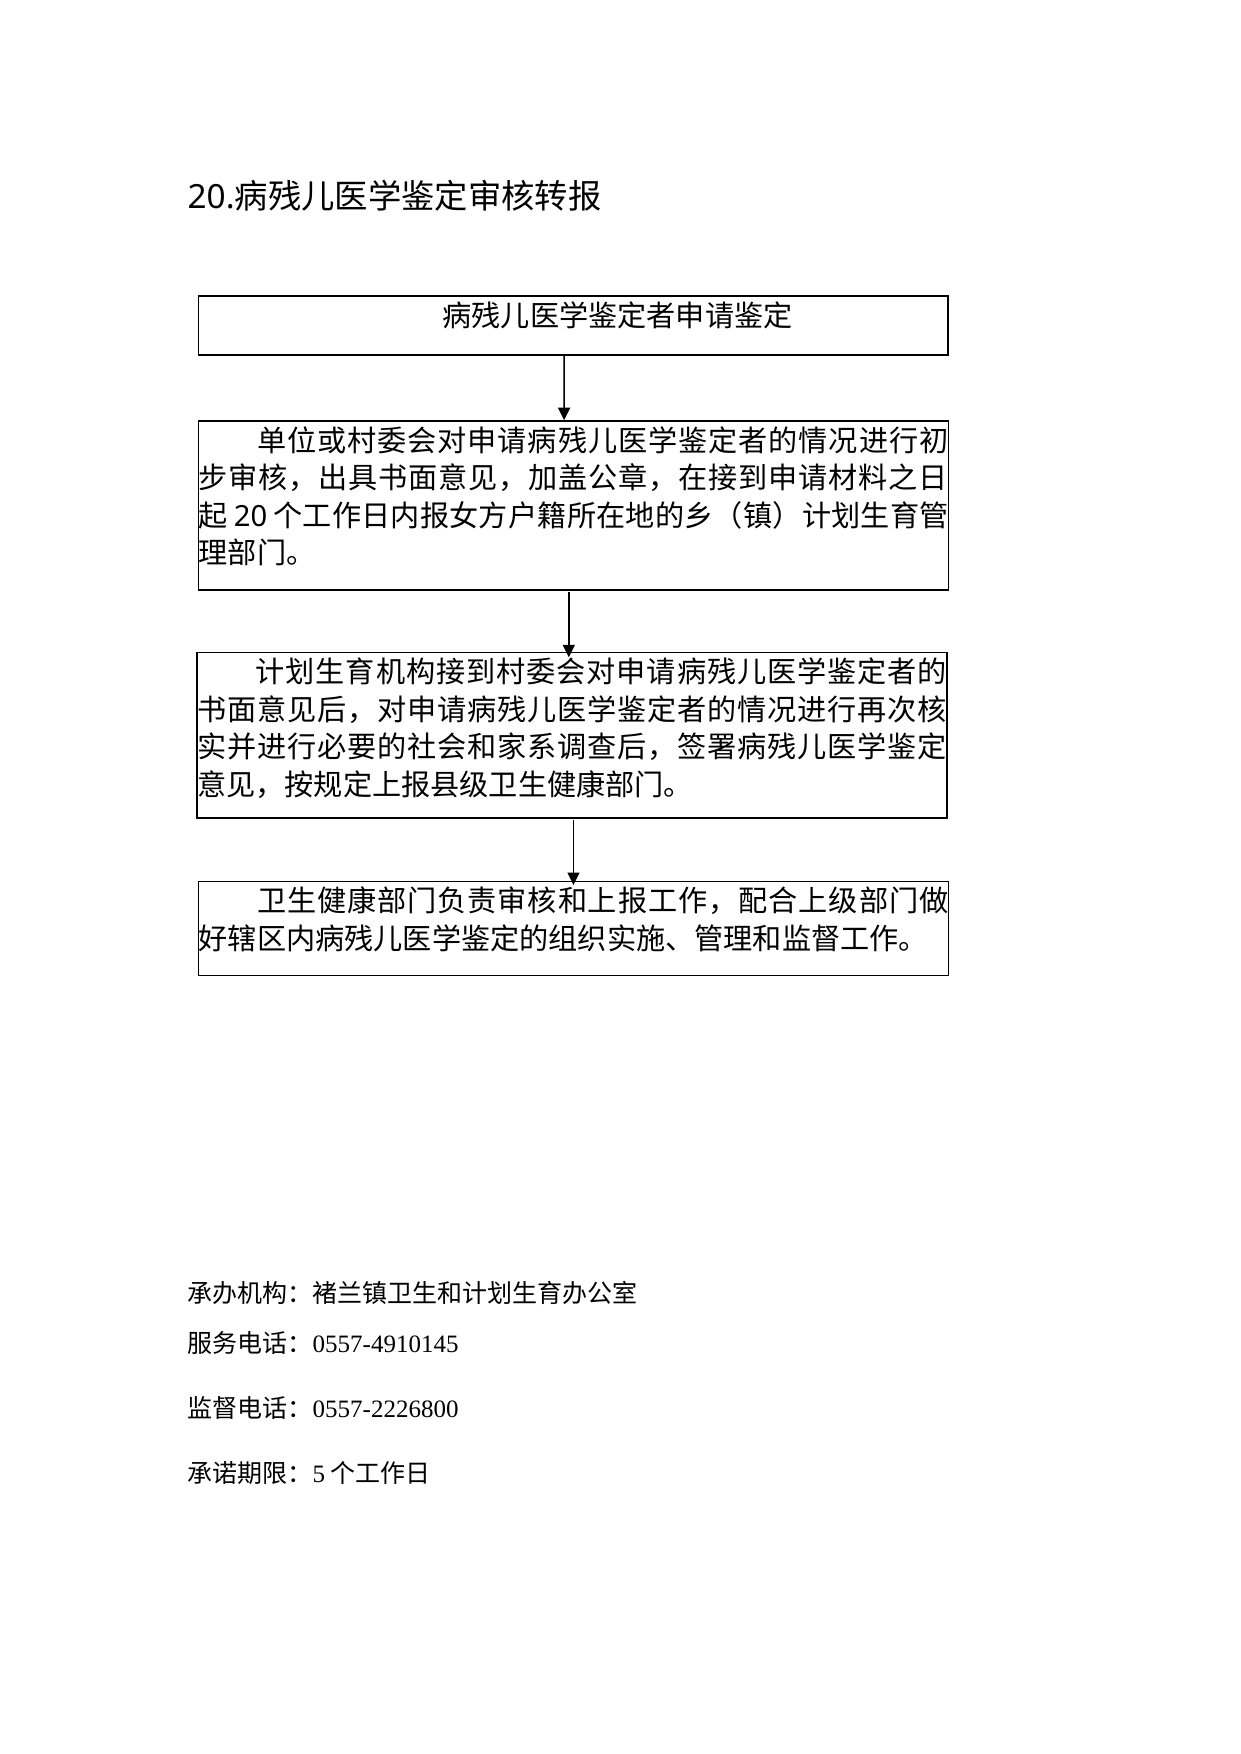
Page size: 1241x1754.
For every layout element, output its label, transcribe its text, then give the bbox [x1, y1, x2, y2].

text 承诺期限：5个工作日 [187, 1439, 1053, 1504]
text 承办机构：褚兰镇卫生和计划生育办公室 [187, 1273, 1053, 1309]
text 监督电话：0557-2226800 [187, 1374, 1053, 1439]
text 20.病残儿医学鉴定审核转报 [179, 162, 1061, 229]
text 服务电话：0557-4910145 [187, 1309, 1053, 1374]
